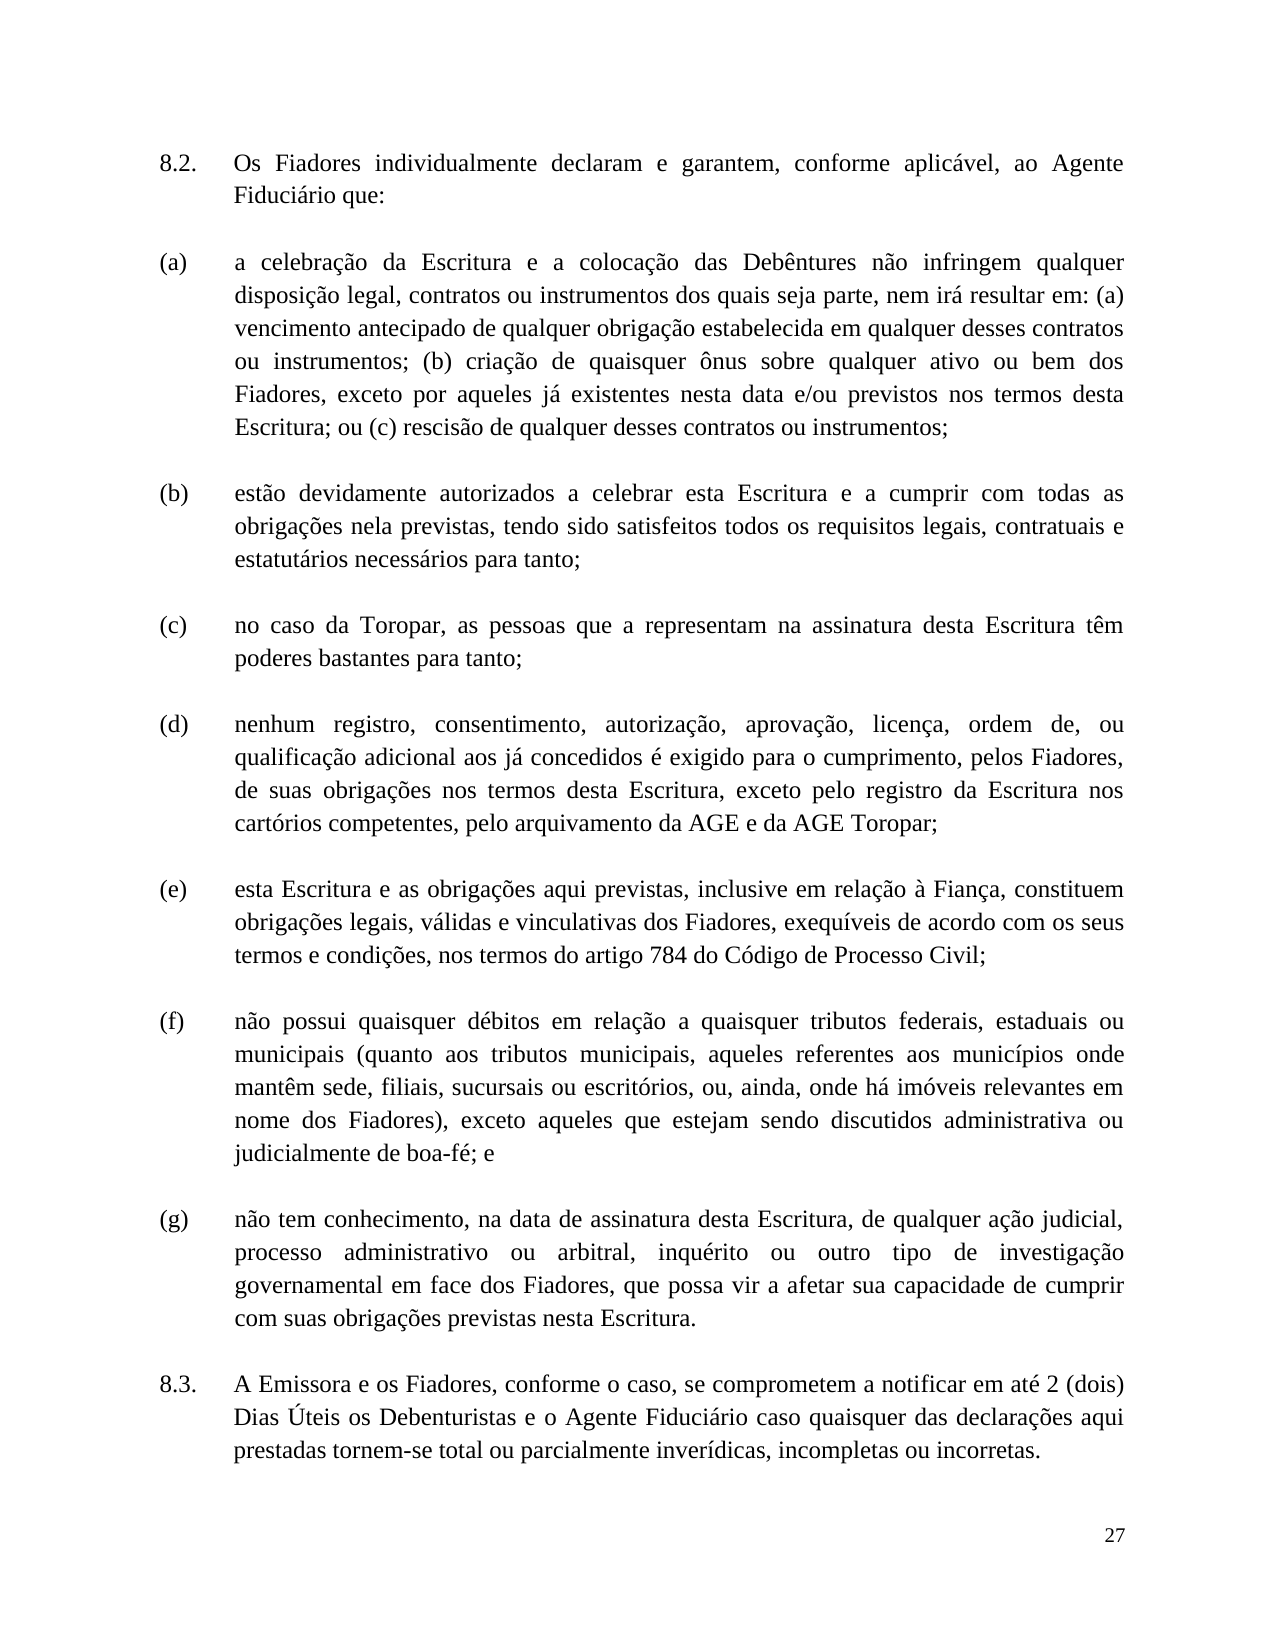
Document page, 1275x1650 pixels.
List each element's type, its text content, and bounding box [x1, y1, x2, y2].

list estão devidamente autorizados a celebrar esta Escritura e a cumprir com todas as obrigações nela previstas, tendo sido satisfeitos todos os requisitos legais, contratuais e estatutários necessários para tanto; [159, 478, 1125, 573]
list A Emissora e os Fiadores, conforme o caso, se comprometem a notificar em até 2 (dois) Dias Úteis os Debenturistas e o Agente Fiduciário caso quaisquer das declarações aqui prestadas tornem-se total ou parcialmente inverídicas, incompletas ou incorretas. [159, 1369, 1125, 1464]
list esta Escritura e as obrigações aqui previstas, inclusive em relação à Fiança, constituem obrigações legais, válidas e vinculativas dos Fiadores, exequíveis de acordo com os seus termos e condições, nos termos do artigo 784 do Código de Processo Civil; [159, 874, 1125, 969]
list não possui quaisquer débitos em relação a quaisquer tributos federais, estaduais ou municipais (quanto aos tributos municipais, aqueles referentes aos municípios onde mantêm sede, filiais, sucursais ou escritórios, ou, ainda, onde há imóveis relevantes em nome dos Fiadores), exceto aqueles que estejam sendo discutidos administrativa ou judicialmente de boa-fé; e [159, 1006, 1125, 1167]
list Os Fiadores individualmente declaram e garantem, conforme aplicável, ao Agente Fiduciário que: [159, 148, 1125, 209]
list no caso da Toropar, as pessoas que a representam na assinatura desta Escritura têm poderes bastantes para tanto; [159, 610, 1125, 672]
list nenhum registro, consentimento, autorização, aprovação, licença, ordem de, ou qualificação adicional aos já concedidos é exigido para o cumprimento, pelos Fiadores, de suas obrigações nos termos desta Escritura, exceto pelo registro da Escritura nos cartórios competentes, pelo arquivamento da AGE e da AGE Toropar; [159, 709, 1125, 837]
list não tem conhecimento, na data de assinatura desta Escritura, de qualquer ação judicial, processo administrativo ou arbitral, inquérito ou outro tipo de investigação governamental em face dos Fiadores, que possa vir a afetar sua capacidade de cumprir com suas obrigações previstas nesta Escritura. [159, 1204, 1125, 1332]
list a celebração da Escritura e a colocação das Debêntures não infringem qualquer disposição legal, contratos ou instrumentos dos quais seja parte, nem irá resultar em: (a) vencimento antecipado de qualquer obrigação estabelecida em qualquer desses contratos ou instrumentos; (b) criação de quaisquer ônus sobre qualquer ativo ou bem dos Fiadores, exceto por aqueles já existentes nesta data e/ou previstos nos termos desta Escritura; ou (c) rescisão de qualquer desses contratos ou instrumentos; [159, 247, 1125, 441]
